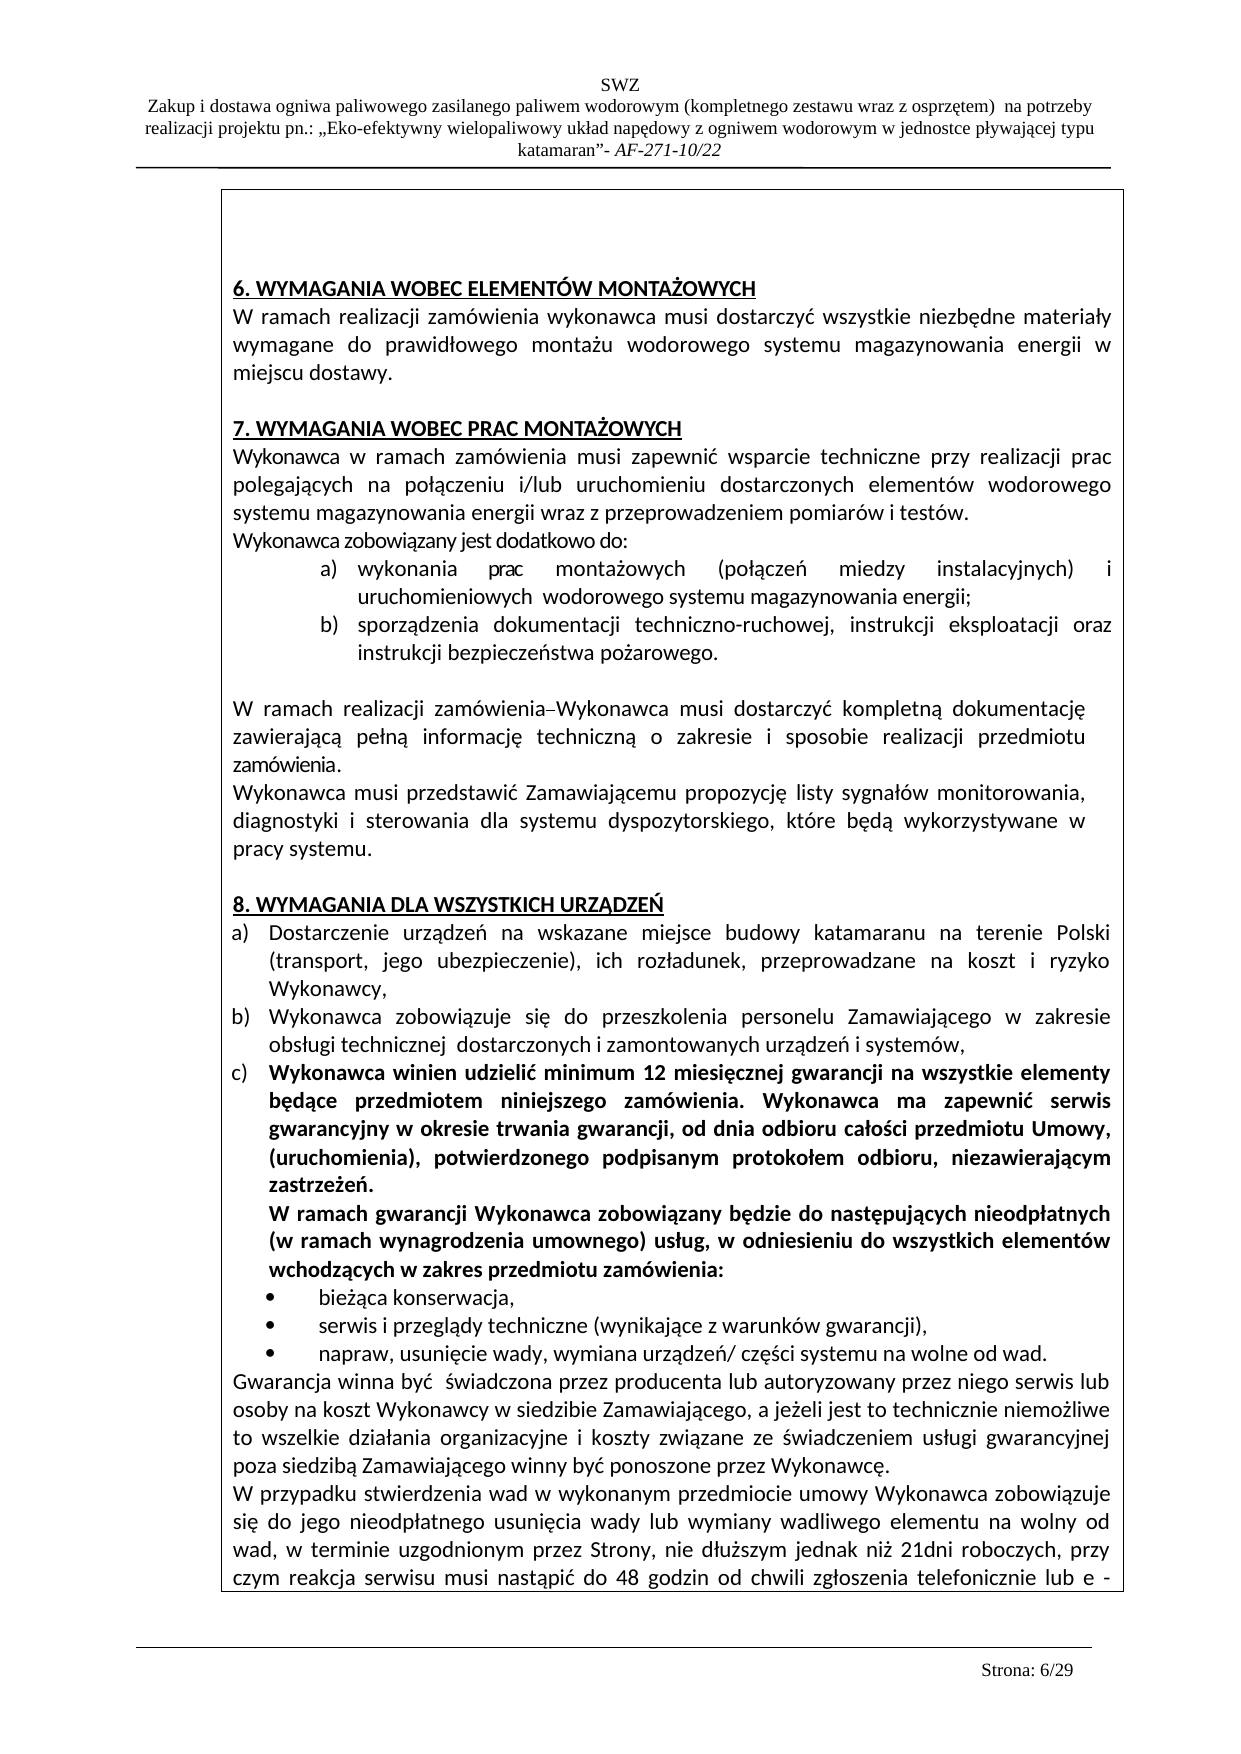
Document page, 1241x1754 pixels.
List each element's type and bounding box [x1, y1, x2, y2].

table_header [222, 190, 1123, 1591]
